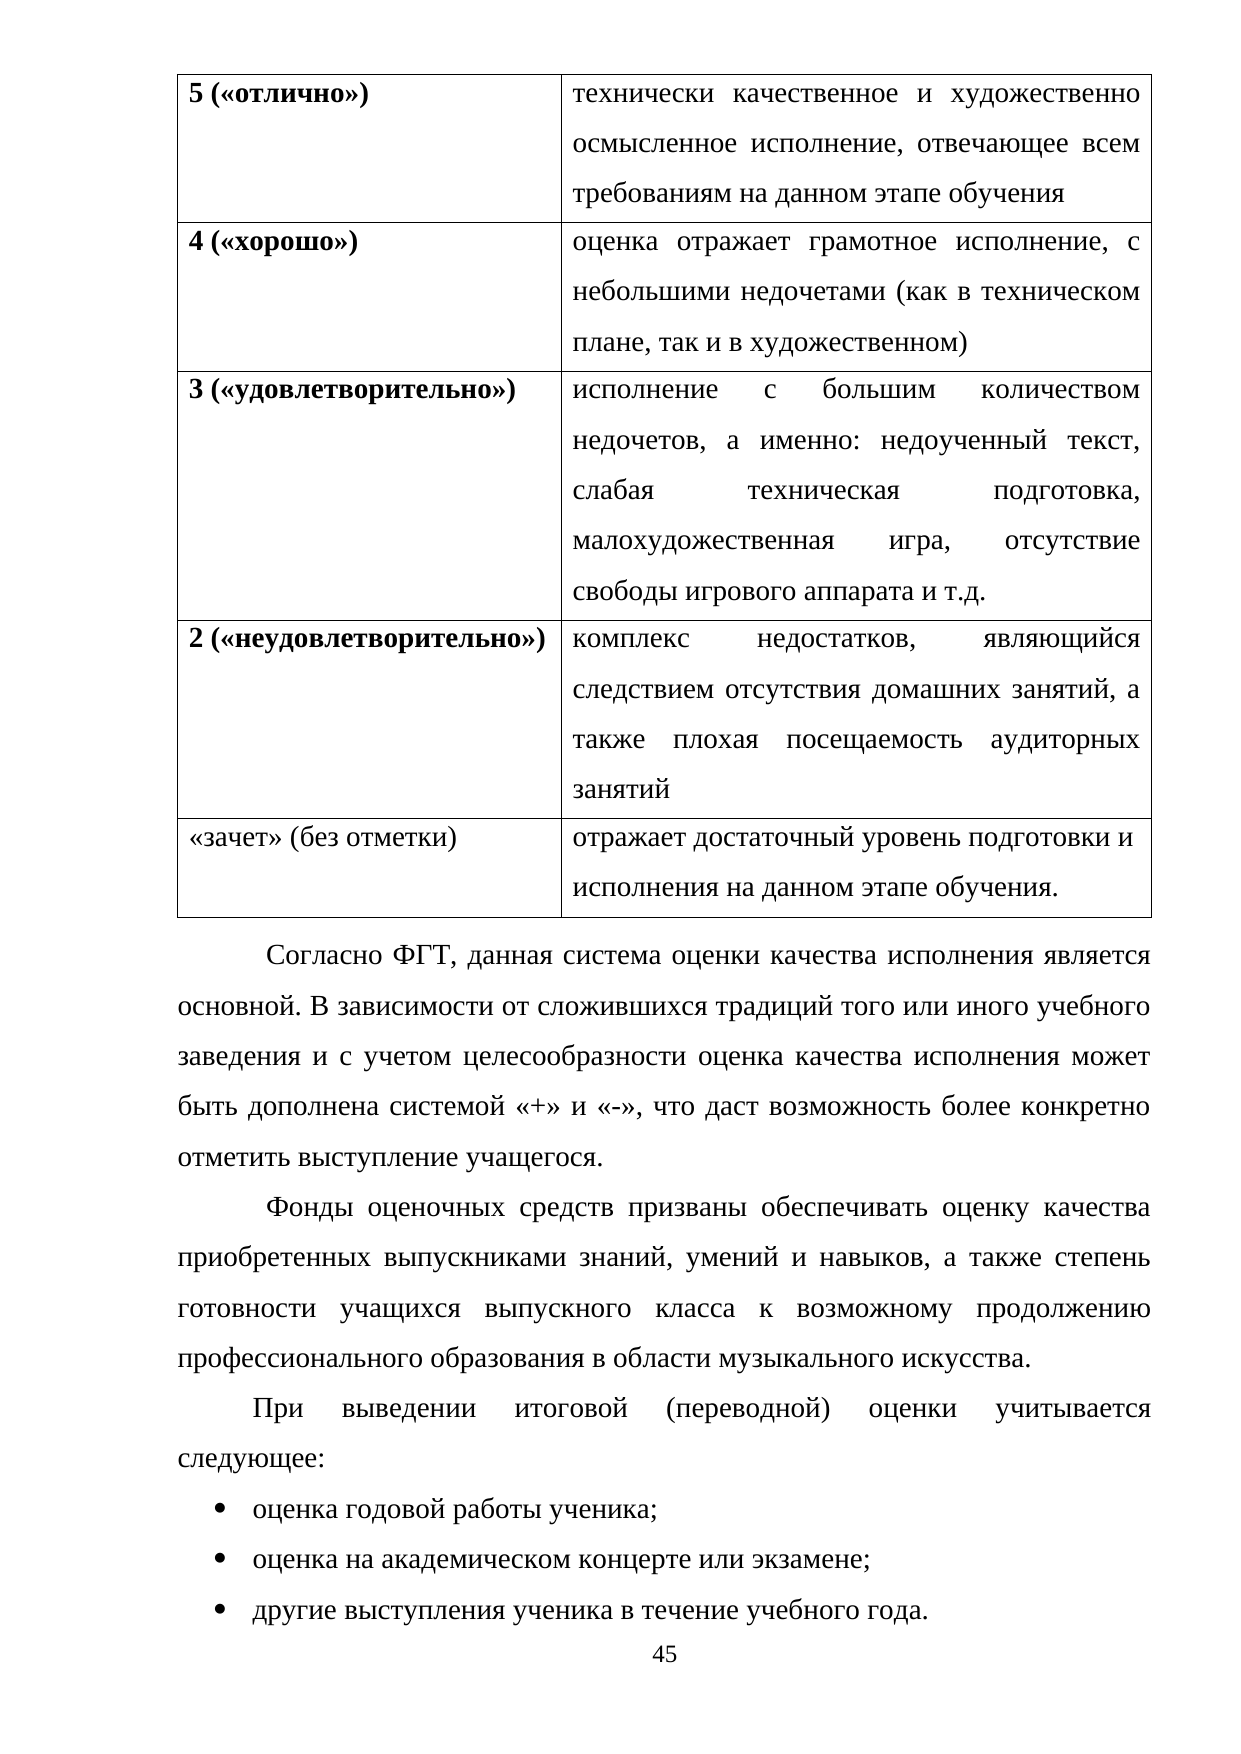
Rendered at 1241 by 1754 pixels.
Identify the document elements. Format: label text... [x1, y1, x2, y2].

list оценка годовой работы ученика; [215, 1491, 1152, 1524]
table_header технически качественное и художественно осмысленное исполнение, отвечающее всем требованиям на данном этапе обучения [562, 75, 1151, 222]
text Фонды оценочных средств призваны обеспечивать оценку качества приобретенных выпускниками знаний, умений и навыков, а также степень готовности учащихся выпускного класса к возможному продолжению профессионального образования в области музыкального искусства. [177, 1189, 1152, 1373]
table_cell оценка отражает грамотное исполнение, с небольшими недочетами (как в техническом плане, так и в художественном) [562, 223, 1151, 371]
table_cell комплекс недостатков, являющийся следствием отсутствия домашних занятий, а также плохая посещаемость аудиторных занятий [562, 621, 1151, 818]
table_cell исполнение с большим количеством недочетов, а именно: недоученный текст, слабая техническая подготовка, малохудожественная игра, отсутствие свободы игрового аппарата и т.д. [562, 372, 1151, 619]
table_cell «зачет» (без отметки) [178, 819, 561, 917]
table_cell отражает достаточный уровень подготовки и исполнения на данном этапе обучения. [562, 819, 1151, 917]
table_cell 3 («удовлетворительно») [178, 372, 561, 619]
list оценка на академическом концерте или экзамене; [215, 1541, 1152, 1575]
list другие выступления ученика в течение учебного года. [215, 1592, 1152, 1625]
text Согласно ФГТ, данная система оценки качества исполнения является основной. В зависимости от сложившихся традиций того или иного учебного заведения и с учетом целесообразности оценка качества исполнения может быть дополнена системой «+» и «-», что даст возможность более конкретно отметить выступление учащегося. [177, 937, 1152, 1172]
text При выведении итоговой (переводной) оценки учитывается следующее: [177, 1390, 1152, 1474]
table_cell 4 («хорошо») [178, 223, 561, 371]
table_header 5 («отлично») [178, 75, 561, 222]
table_cell 2 («неудовлетворительно») [178, 621, 561, 818]
